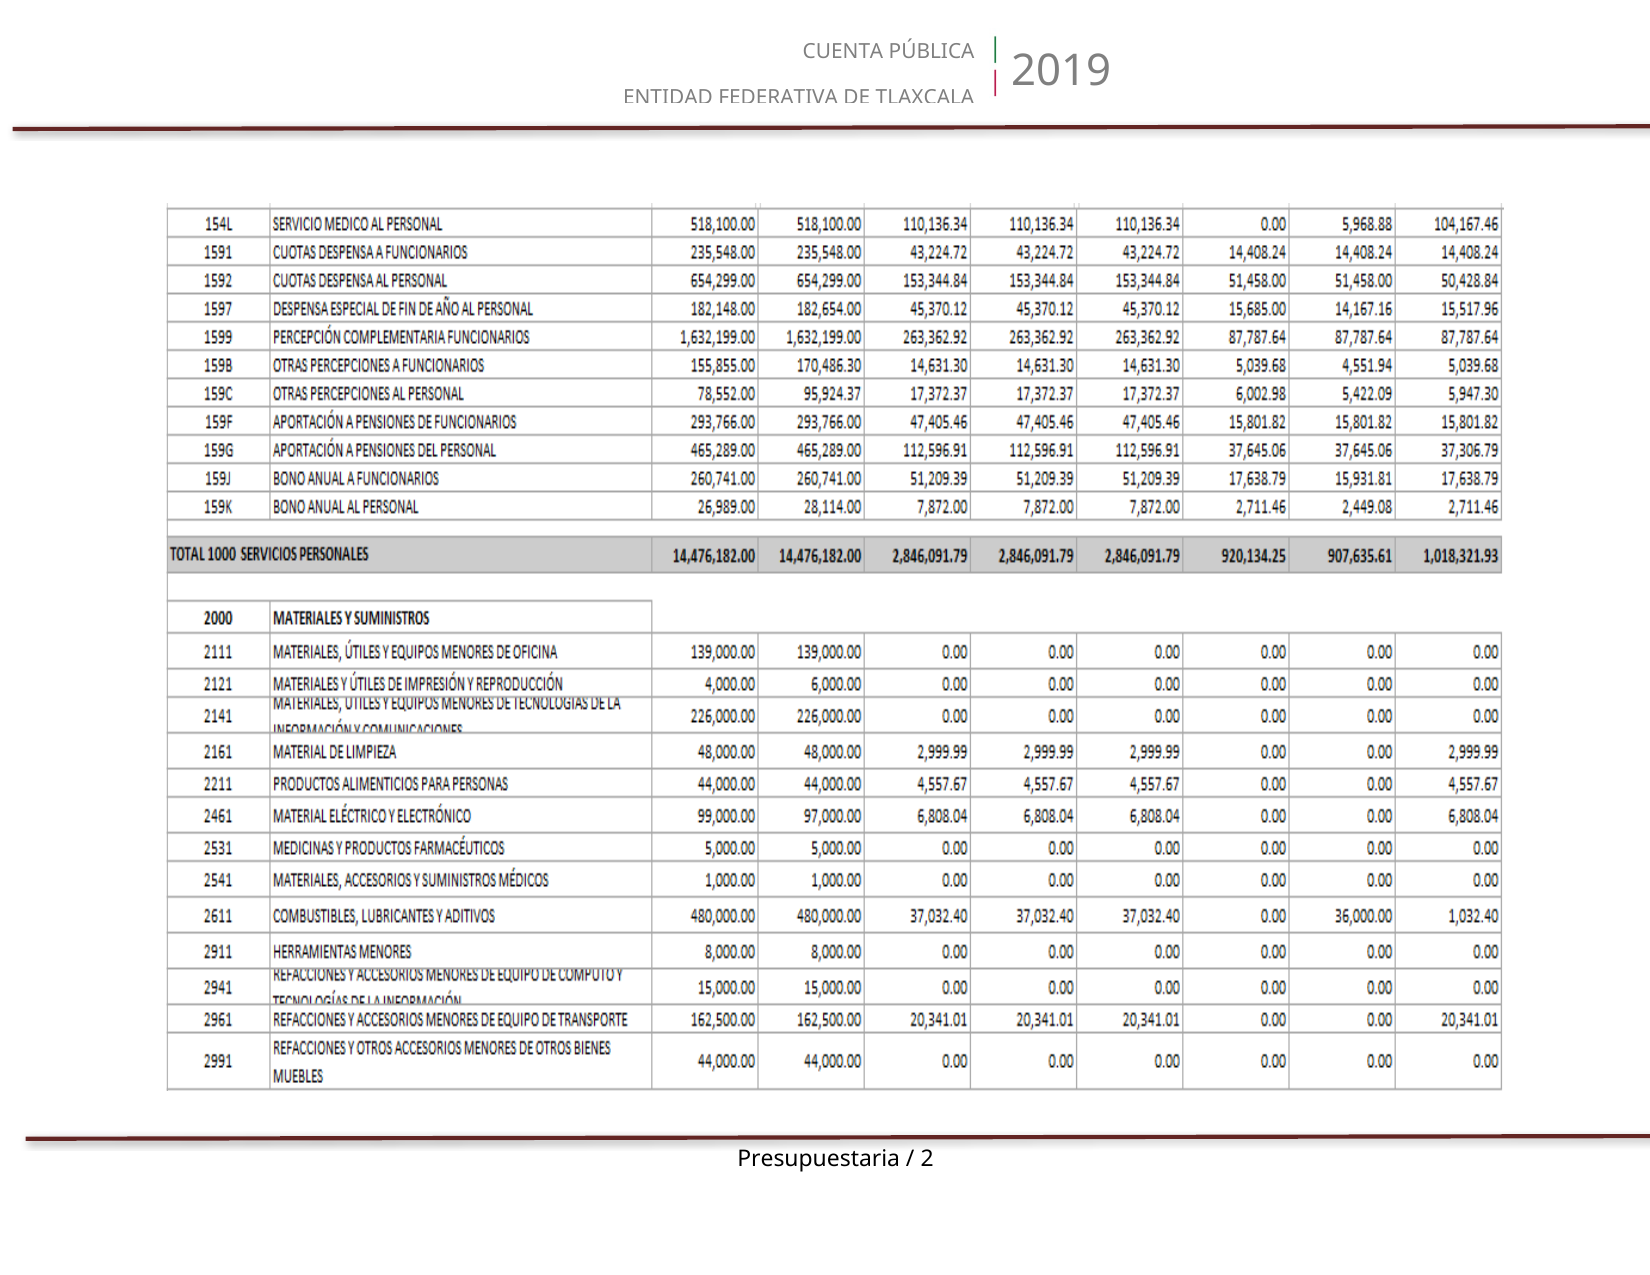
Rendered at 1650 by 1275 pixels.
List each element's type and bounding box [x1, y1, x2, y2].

picture [166, 203, 1504, 1091]
picture [989, 28, 1005, 99]
